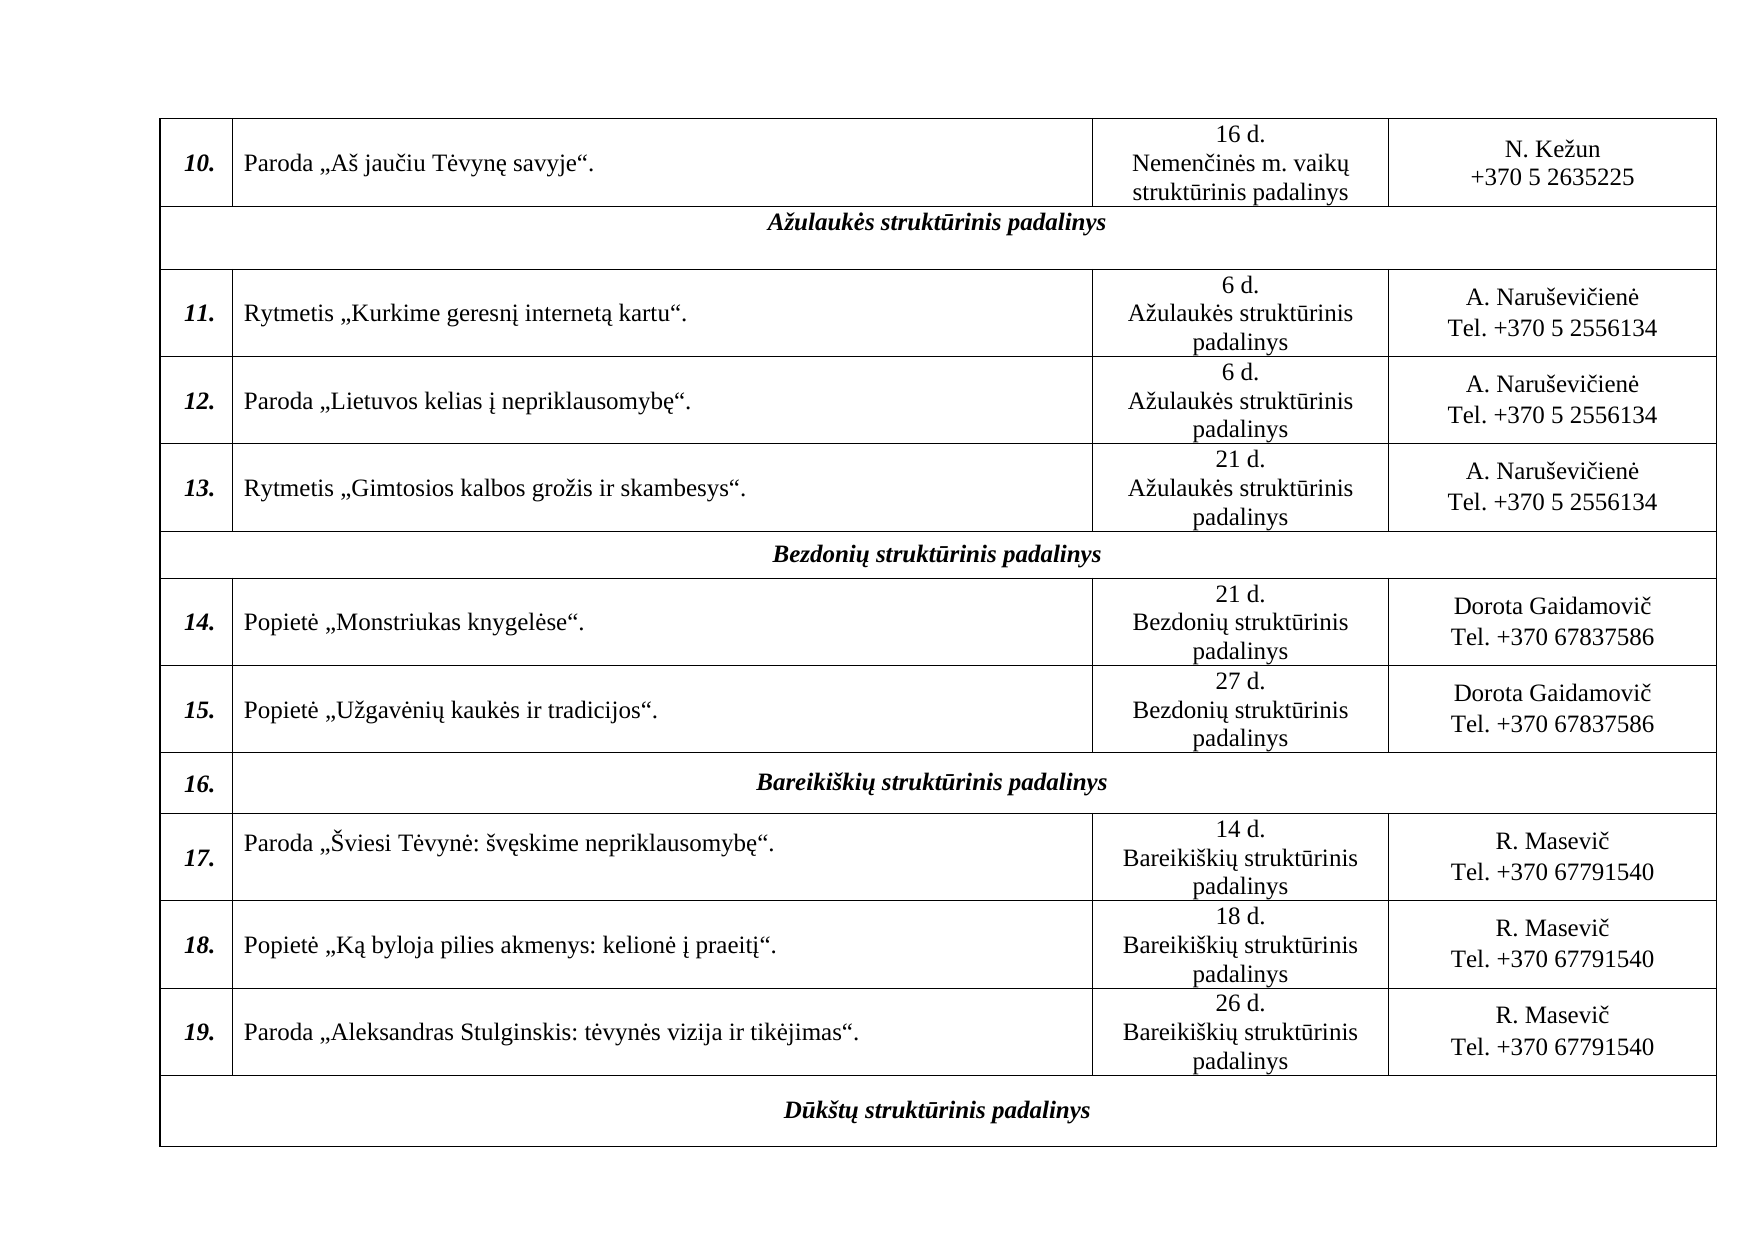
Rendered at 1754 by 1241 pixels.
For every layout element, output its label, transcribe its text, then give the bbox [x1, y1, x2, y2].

table_cell Bezdonių struktūrinis padalinys [161, 532, 1716, 578]
table_cell 27 d. Bezdonių struktūrinis padalinys [1093, 666, 1388, 752]
table_cell R. Masevič Tel. +370 67791540 [1389, 814, 1716, 900]
table_cell 14 d. Bareikiškių struktūrinis padalinys [1093, 814, 1388, 900]
table_cell [161, 270, 232, 356]
table_cell 21 d. Bezdonių struktūrinis padalinys [1093, 579, 1388, 665]
table_cell [161, 119, 232, 206]
table_cell [161, 989, 232, 1075]
table_cell Dūkštų struktūrinis padalinys [161, 1076, 1716, 1146]
table_cell Paroda „Šviesi Tėvynė: švęskime nepriklausomybę“. [233, 814, 1092, 900]
table_cell Ažulaukės struktūrinis padalinys [161, 207, 1716, 269]
table_cell A. Naruševičienė Tel. +370 5 2556134 [1389, 444, 1716, 531]
table_cell [161, 444, 232, 531]
table_cell R. Masevič Tel. +370 67791540 [1389, 901, 1716, 987]
table_cell [161, 579, 232, 665]
table_cell Popietė „Monstriukas knygelėse“. [233, 579, 1092, 665]
table_cell A. Naruševičienė Tel. +370 5 2556134 [1389, 357, 1716, 443]
table_cell Paroda „Aleksandras Stulginskis: tėvynės vizija ir tikėjimas“. [233, 989, 1092, 1075]
table_cell 16 d. Nemenčinės m. vaikų struktūrinis padalinys [1093, 119, 1388, 206]
table_cell Popietė „Ką byloja pilies akmenys: kelionė į praeitį“. [233, 901, 1092, 987]
table_cell Rytmetis „Gimtosios kalbos grožis ir skambesys“. [233, 444, 1092, 531]
table_cell R. Masevič Tel. +370 67791540 [1389, 989, 1716, 1075]
table_cell Paroda „Lietuvos kelias į nepriklausomybę“. [233, 357, 1092, 443]
table_cell Paroda „Aš jaučiu Tėvynę savyje“. [233, 119, 1092, 206]
table_cell Rytmetis „Kurkime geresnį internetą kartu“. [233, 270, 1092, 356]
table_cell A. Naruševičienė Tel. +370 5 2556134 [1389, 270, 1716, 356]
table_cell 6 d. Ažulaukės struktūrinis padalinys [1093, 357, 1388, 443]
table_cell 18 d. Bareikiškių struktūrinis padalinys [1093, 901, 1388, 987]
table_cell [161, 901, 232, 987]
table_cell [161, 666, 232, 752]
table_cell Popietė „Užgavėnių kaukės ir tradicijos“. [233, 666, 1092, 752]
table_cell 26 d. Bareikiškių struktūrinis padalinys [1093, 989, 1388, 1075]
table_cell Dorota Gaidamovič Tel. +370 67837586 [1389, 579, 1716, 665]
table_cell [161, 753, 232, 813]
table_cell N. Kežun +370 5 2635225 [1389, 119, 1716, 206]
table_cell [161, 357, 232, 443]
table_cell 6 d. Ažulaukės struktūrinis padalinys [1093, 270, 1388, 356]
table_cell [161, 814, 232, 900]
table_cell Dorota Gaidamovič Tel. +370 67837586 [1389, 666, 1716, 752]
table_cell 21 d. Ažulaukės struktūrinis padalinys [1093, 444, 1388, 531]
table_cell Bareikiškių struktūrinis padalinys [233, 753, 1716, 813]
